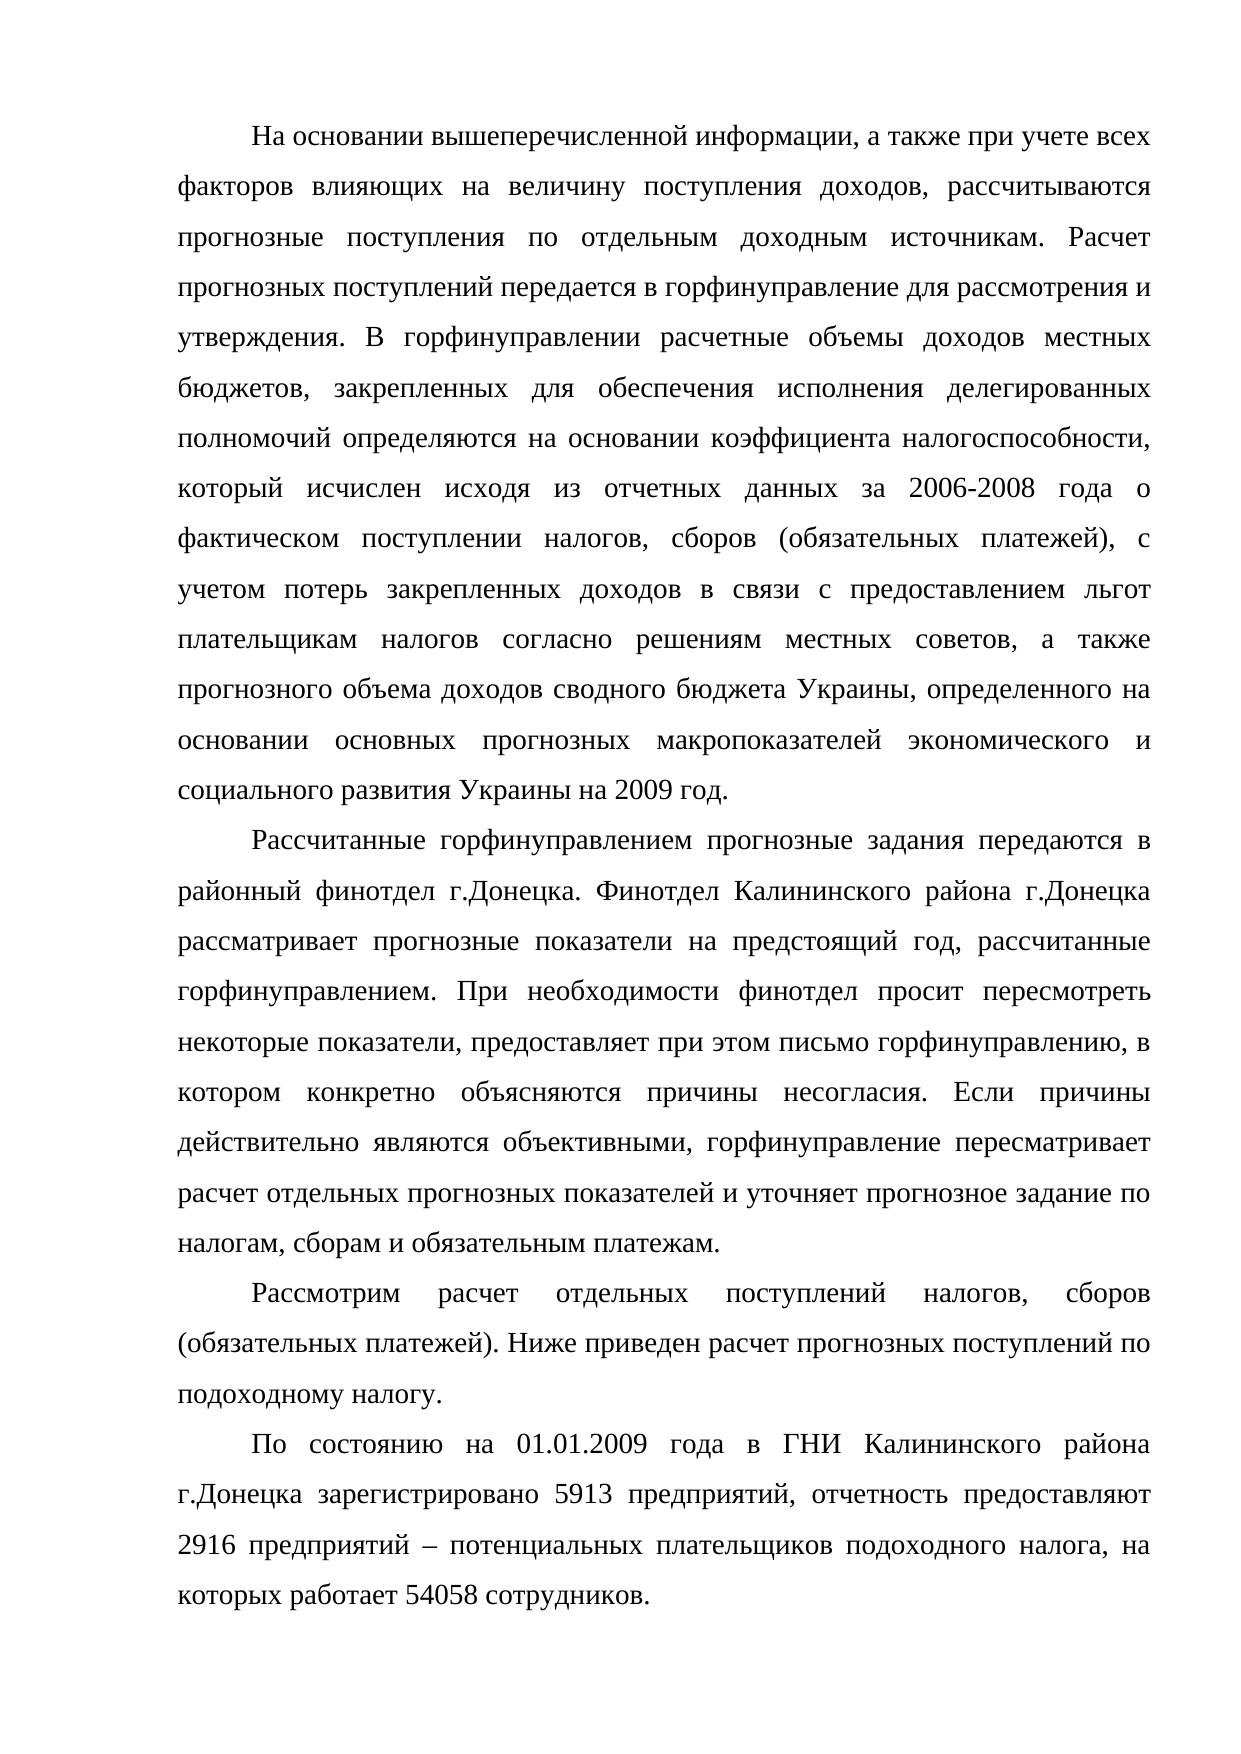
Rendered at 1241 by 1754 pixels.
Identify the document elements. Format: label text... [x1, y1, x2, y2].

text По состоянию на 01.01.2009 года в ГНИ Калининского района г.Донецка зарегистрировано 5913 предприятий, отчетность предоставляют 2916 предприятий – потенциальных плательщиков подоходного налога, на которых работает 54058 сотрудников. [177, 1426, 1152, 1611]
text Рассчитанные горфинуправлением прогнозные задания передаются в районный финотдел г.Донецка. Финотдел Калининского района г.Донецка рассматривает прогнозные показатели на предстоящий год, рассчитанные горфинуправлением. При необходимости финотдел просит пересмотреть некоторые показатели, предоставляет при этом письмо горфинуправлению, в котором конкретно объясняются причины несогласия. Если причины действительно являются объективными, горфинуправление пересматривает расчет отдельных прогнозных показателей и уточняет прогнозное задание по налогам, сборам и обязательным платежам. [177, 822, 1152, 1258]
text На основании вышеперечисленной информации, а также при учете всех факторов влияющих на величину поступления доходов, рассчитываются прогнозные поступления по отдельным доходным источникам. Расчет прогнозных поступлений передается в горфинуправление для рассмотрения и утверждения. В горфинуправлении расчетные объемы доходов местных бюджетов, закрепленных для обеспечения исполнения делегированных полномочий определяются на основании коэффициента налогоспособности, который исчислен исходя из отчетных данных за 2006-2008 года о фактическом поступлении налогов, сборов (обязательных платежей), с учетом потерь закрепленных доходов в связи с предоставлением льгот плательщикам налогов согласно решениям местных советов, а также прогнозного объема доходов сводного бюджета Украины, определенного на основании основных прогнозных макропоказателей экономического и социального развития Украины на 2009 год. [177, 118, 1152, 806]
text Рассмотрим расчет отдельных поступлений налогов, сборов (обязательных платежей). Ниже приведен расчет прогнозных поступлений по подоходному налогу. [177, 1275, 1152, 1409]
